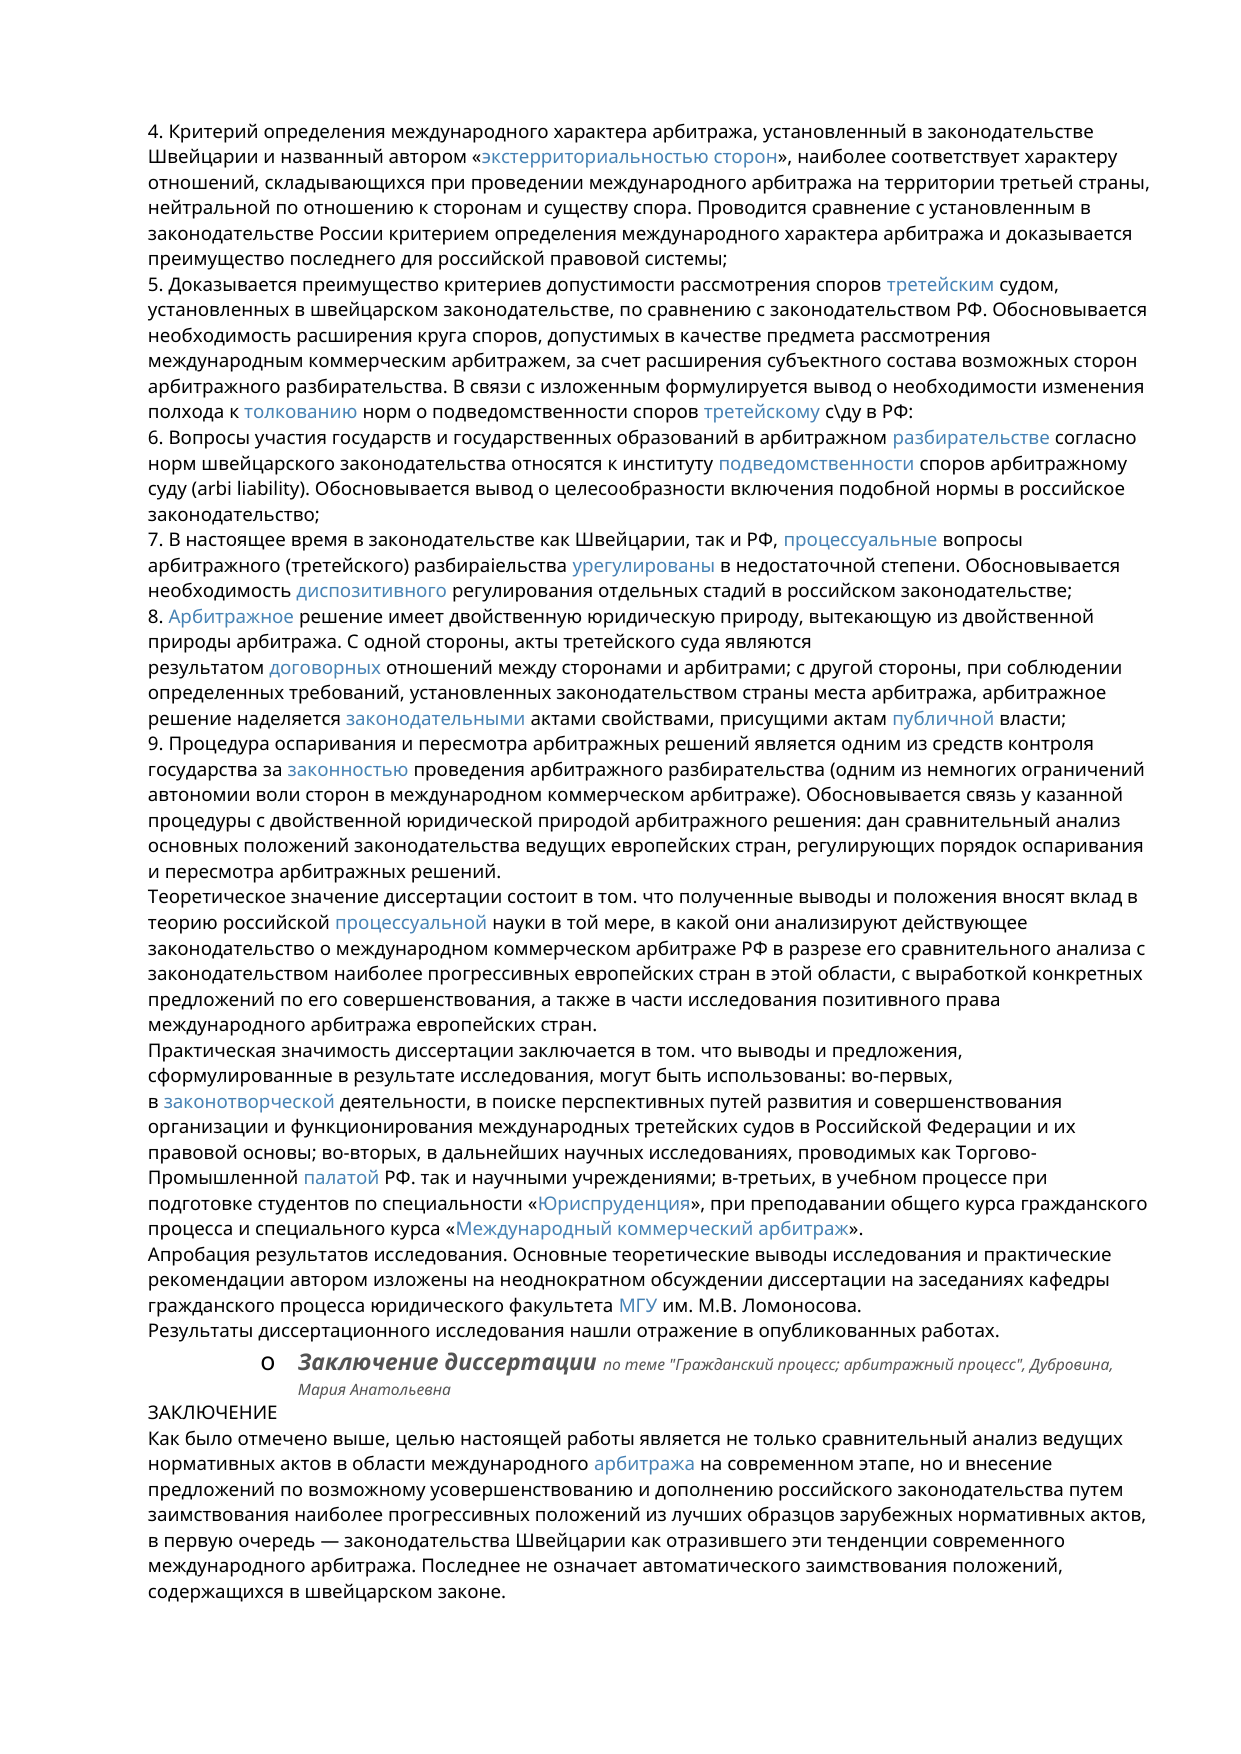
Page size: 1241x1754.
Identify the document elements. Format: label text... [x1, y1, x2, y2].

subtitle Заключение диссертации по теме "Гражданский процесс; арбитражный процесс", Дубровина, Мария Анатольевна [260, 1343, 1152, 1400]
